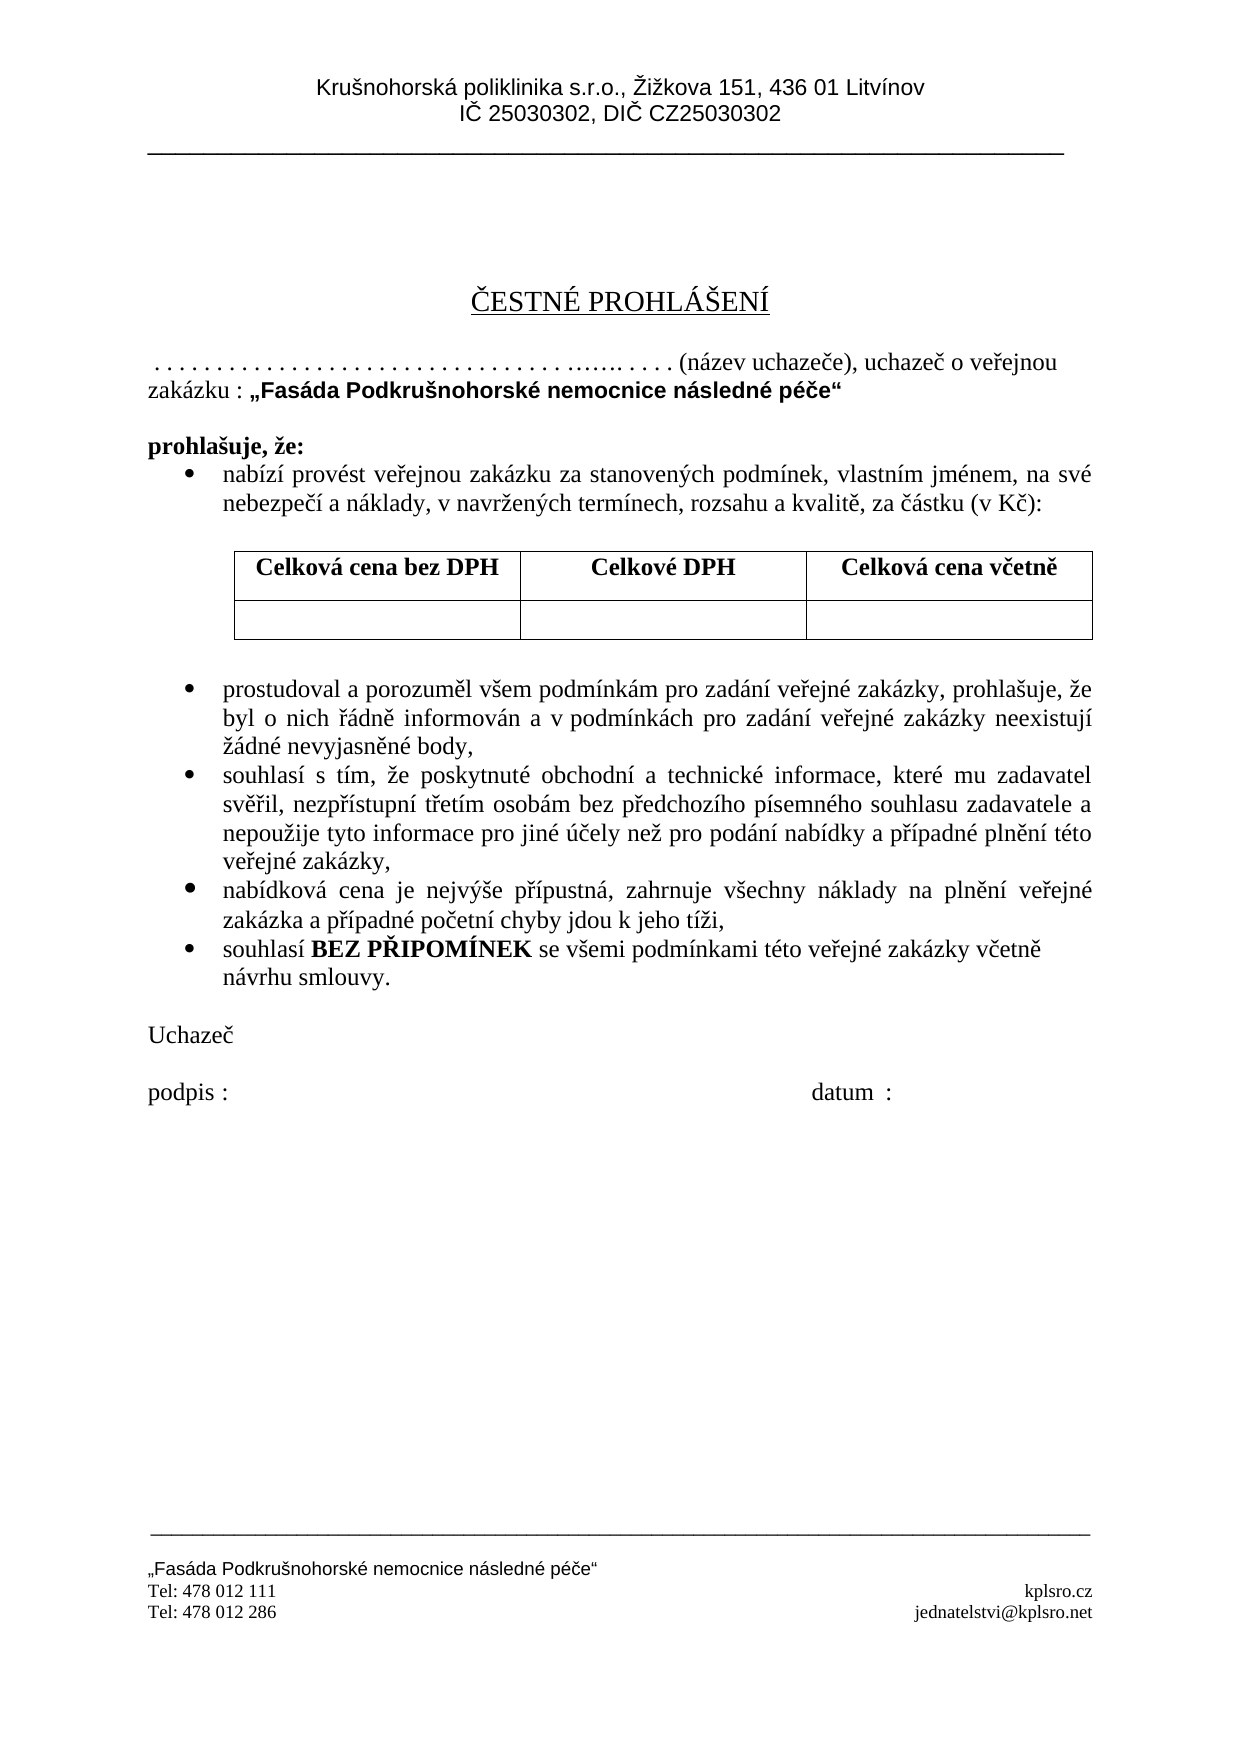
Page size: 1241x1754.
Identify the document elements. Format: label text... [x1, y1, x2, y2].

text podpis : datum : [148, 1077, 1093, 1106]
table_header Celková cena bez DPH [235, 552, 520, 600]
list nabídková cena je nejvýše přípustná, zahrnuje všechny náklady na plnění veřejné zakázka a případné početní chyby jdou k jeho tíži, [185, 875, 1093, 934]
table_cell [521, 601, 806, 639]
table_header Celkové DPH [521, 552, 806, 600]
list prostudoval a porozuměl všem podmínkám pro zadání veřejné zakázky, prohlašuje, že byl o nich řádně informován a v podmínkách pro zadání veřejné zakázky neexistují žádné nevyjasněné body, [185, 674, 1093, 760]
text . . . . . . . . . . . . . . . . . . . . . . . . . . . . . . . . . ……. . . . . (název uchazeče), uchazeč o veřejnou [148, 347, 1093, 376]
text prohlašuje, že: [148, 431, 1093, 459]
list souhlasí BEZ PŘIPOMÍNEK se všemi podmínkami této veřejné zakázky včetně návrhu smlouvy. [185, 934, 1093, 991]
table_cell [807, 601, 1092, 639]
table_header Celková cena včetně [807, 552, 1092, 600]
list souhlasí s tím, že poskytnuté obchodní a technické informace, které mu zadavatel svěřil, nezpřístupní třetím osobám bez předchozího písemného souhlasu zadavatele a nepoužije tyto informace pro jiné účely než pro podání nabídky a případné plnění této veřejné zakázky, [185, 760, 1093, 875]
text Uchazeč [148, 1020, 1093, 1049]
table_cell [235, 601, 520, 639]
text ČESTNÉ PROHLÁŠENÍ [148, 284, 1093, 318]
text zakázku : „Fasáda Podkrušnohorské nemocnice následné péče“ [148, 376, 1093, 404]
list nabízí provést veřejnou zakázku za stanovených podmínek, vlastním jménem, na své nebezpečí a náklady, v navržených termínech, rozsahu a kvalitě, za částku (v Kč): [185, 459, 1093, 517]
